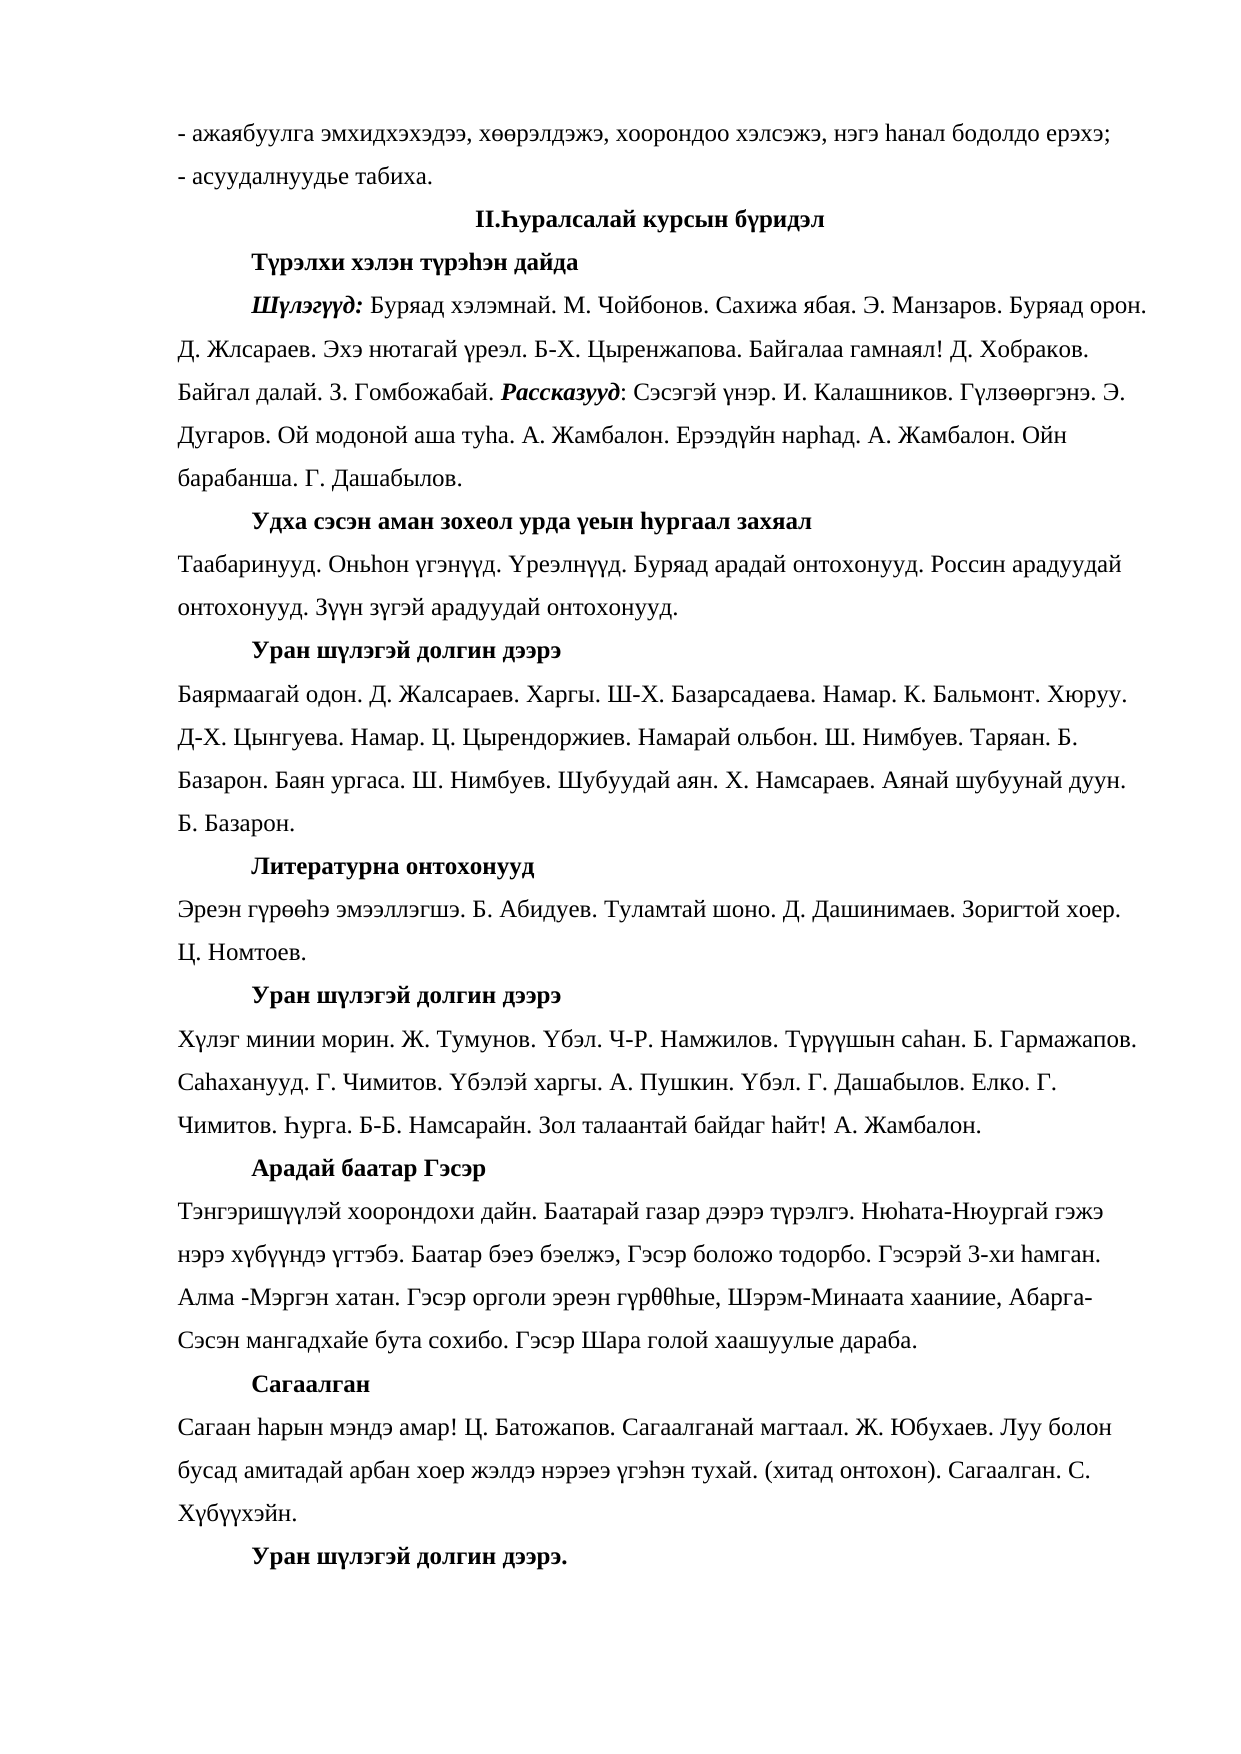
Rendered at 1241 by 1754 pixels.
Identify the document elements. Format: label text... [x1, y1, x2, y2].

text Удха сэсэн аман зохеол урда γеын hургаал захяал [177, 506, 1152, 535]
text II.Һуралсалай курсын бγридэл [177, 204, 1122, 233]
text Эреэн гγрөөhэ эмээллэгшэ. Б. Абидуев. Туламтай шоно. Д. Дашинимаев. Зоригтой хоер. Ц. Номтоев. [177, 894, 1152, 966]
text Шγлэгγγд: Буряад хэлэмнай. М. Чойбонов. Сахижа ябая. Э. Манзаров. Буряад орон. Д. Жлсараев. Эхэ нютагай γреэл. Б-Х. Цыренжапова. Байгалаа гамнаял! Д. Хобраков. Байгал далай. З. Гомбожабай. Рассказууд: Сэсэгэй γнэр. И. Калашников. Гγлзөөргэнэ. Э. Дугаров. Ой модоной аша туhа. А. Жамбалон. Ерээдγйн нарhад. А. Жамбалон. Ойн барабанша. Г. Дашабылов. [177, 291, 1152, 492]
text Хγлэг минии морин. Ж. Тумунов. Yбэл. Ч-Р. Намжилов. Тγрγγшын саhан. Б. Гармажапов. Саhаханууд. Г. Чимитов. Yбэлэй харгы. А. Пушкин. Yбэл. Г. Дашабылов. Елко. Г. Чимитов. Һурга. Б-Б. Намсарайн. Зол талаантай байдаг hайт! А. Жамбалон. [177, 1024, 1152, 1139]
text Сагаалган [177, 1369, 1152, 1397]
text - асуудалнуудье табиха. [177, 161, 1122, 190]
text Сагаан hарын мэндэ амар! Ц. Батожапов. Сагаалганай магтаал. Ж. Юбухаев. Луу болон бусад амитадай арбан хоер жэлдэ нэрэеэ γгэhэн тухай. (хитад онтохон). Сагаалган. С. Хγбγγхэйн. [177, 1412, 1152, 1527]
text Таабаринууд. Оньhон γгэнγγд. Yреэлнγγд. Буряад арадай онтохонууд. Россин арадуудай онтохонууд. Зγγн зγгэй арадуудай онтохонууд. [177, 549, 1152, 621]
text Тγрэлхи хэлэн тγрэhэн дайда [177, 247, 1152, 276]
text Арадай баатар Гэсэр [177, 1153, 1152, 1182]
text Уран шγлэгэй долгин дээрэ. [177, 1541, 1152, 1570]
text Баярмаагай одон. Д. Жалсараев. Харгы. Ш-Х. Базарсадаева. Намар. К. Бальмонт. Хюруу. Д-Х. Цынгуева. Намар. Ц. Цырендоржиев. Намарай ольбон. Ш. Нимбуев. Таряан. Б. Базарон. Баян ургаса. Ш. Нимбуев. Шубуудай аян. Х. Намсараев. Аянай шубуунай дуун. Б. Базарон. [177, 679, 1152, 837]
text Тэнгэришγγлэй хоорондохи дайн. Баатарай газар дээрэ тγрэлгэ. Нюhата-Нюургай гэжэ нэрэ хγбγγндэ γгтэбэ. Баатар бэеэ бэелжэ, Гэсэр боложо тодорбо. Гэсэрэй 3-хи hамган. Алма -Мэргэн хатан. Гэсэр орголи эреэн гγрθθhые, Шэрэм-Минаата хааниие, Абарга-Сэсэн мангадхайе бута сохибо. Гэсэр Шара голой хаашуулые дараба. [177, 1196, 1152, 1354]
text - ажаябуулга эмхидхэхэдээ, хөөрэлдэжэ, хоорондоо хэлсэжэ, нэгэ һанал бодолдо ерэхэ; [177, 118, 1122, 147]
text Уран шγлэгэй долгин дээрэ [177, 981, 1152, 1009]
text Уран шγлэгэй долгин дээрэ [177, 636, 1152, 664]
text Литературна онтохонууд [177, 851, 1152, 880]
